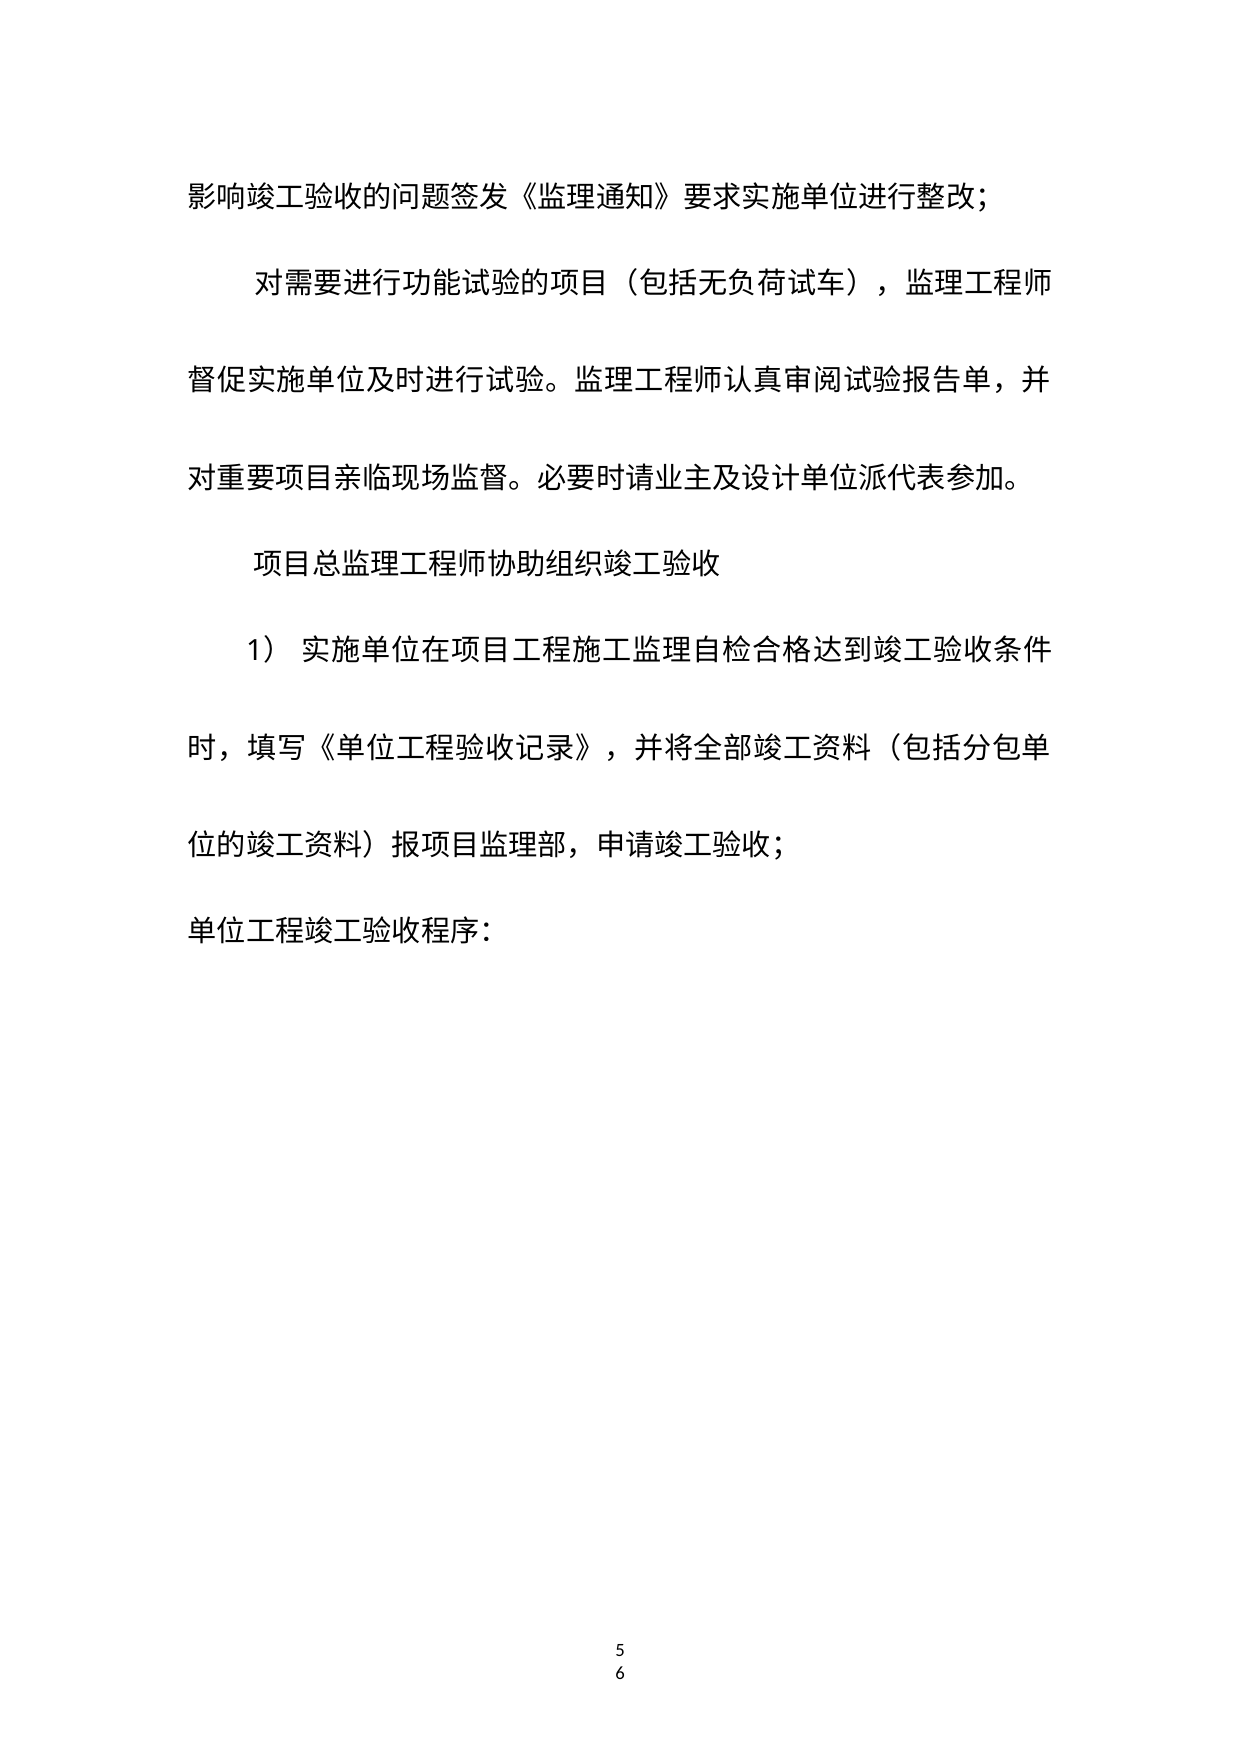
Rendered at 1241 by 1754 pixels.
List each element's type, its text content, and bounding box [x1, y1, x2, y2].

text 1） 实施单位在项目工程施工监理自检合格达到竣工验收条件时，填写《单位工程验收记录》，并将全部竣工资料（包括分包单位的竣工资料）报项目监理部，申请竣工验收； [187, 615, 1053, 875]
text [187, 162, 1053, 227]
text 项目总监理工程师协助组织竣工验收 [187, 529, 1053, 594]
text 对需要进行功能试验的项目（包括无负荷试车），监理工程师督促实施单位及时进行试验。监理工程师认真审阅试验报告单，并对重要项目亲临现场监督。必要时请业主及设计单位派代表参加。 [187, 248, 1053, 508]
text 单位工程竣工验收程序： [187, 897, 1053, 962]
